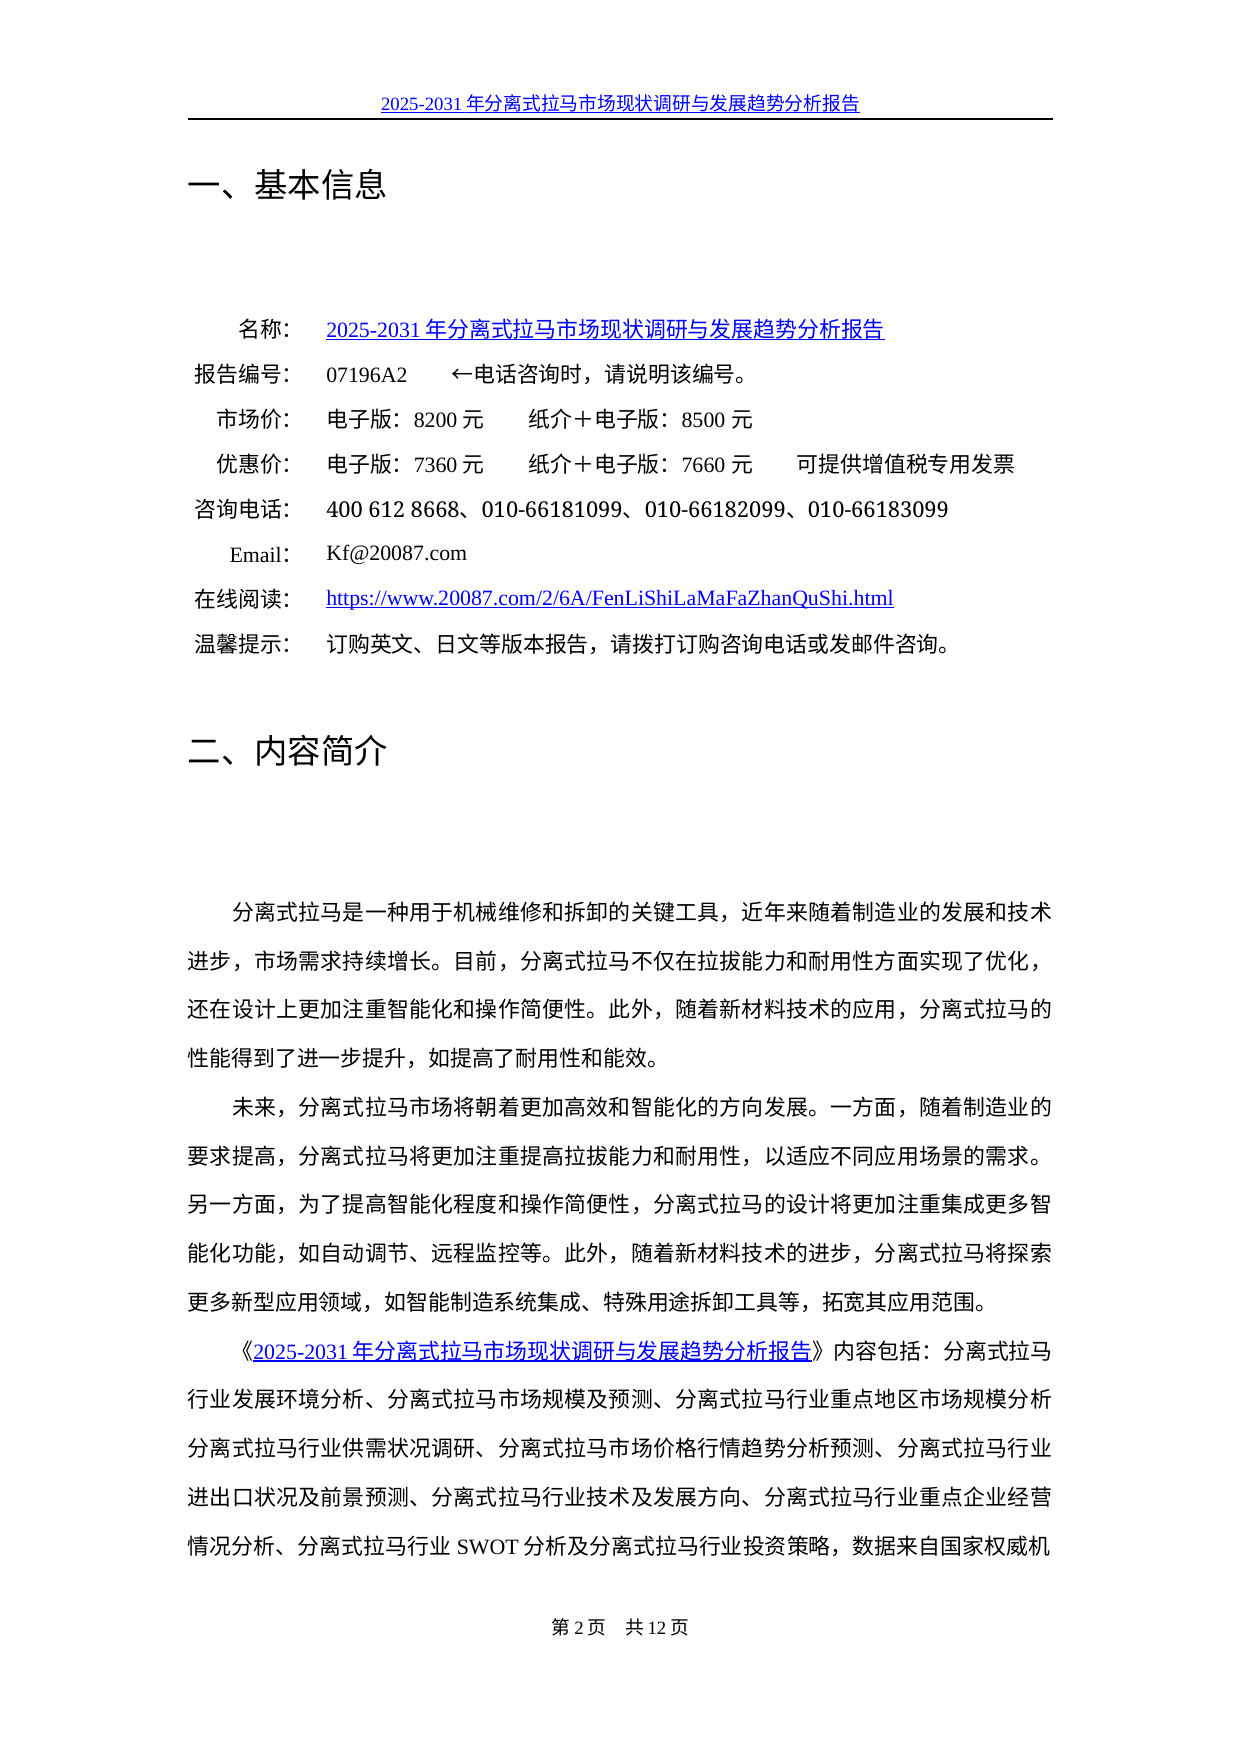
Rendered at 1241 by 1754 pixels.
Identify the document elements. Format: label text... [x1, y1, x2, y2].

table_cell 400 612 8668、010-66181099、010-66182099、010-66183099 [315, 492, 1073, 537]
table_cell 订购英文、日文等版本报告，请拨打订购咨询电话或发邮件咨询。 [315, 627, 1073, 672]
table_cell 报告编号： [167, 357, 315, 402]
table_cell 市场价： [167, 402, 315, 447]
table_cell 优惠价： [167, 447, 315, 492]
table_cell 在线阅读： [167, 582, 315, 627]
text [187, 894, 1053, 1561]
title 二、内容简介 [187, 717, 1053, 782]
table_cell 温馨提示： [167, 627, 315, 672]
table_header 名称： [167, 312, 315, 357]
table_cell 07196A2 ←电话咨询时，请说明该编号。 [315, 357, 1073, 402]
title 一、基本信息 [187, 150, 1053, 215]
table_cell Email： [167, 537, 315, 582]
table_cell [315, 582, 1073, 627]
table_cell Kf@20087.com [315, 537, 1073, 582]
table_cell 电子版：7360 元 纸介＋电子版：7660 元 可提供增值税专用发票 [315, 447, 1073, 492]
table_cell 电子版：8200 元 纸介＋电子版：8500 元 [315, 402, 1073, 447]
table_cell 咨询电话： [167, 492, 315, 537]
table_header 2025-2031年分离式拉马市场现状调研与发展趋势分析报告 [315, 312, 1073, 357]
